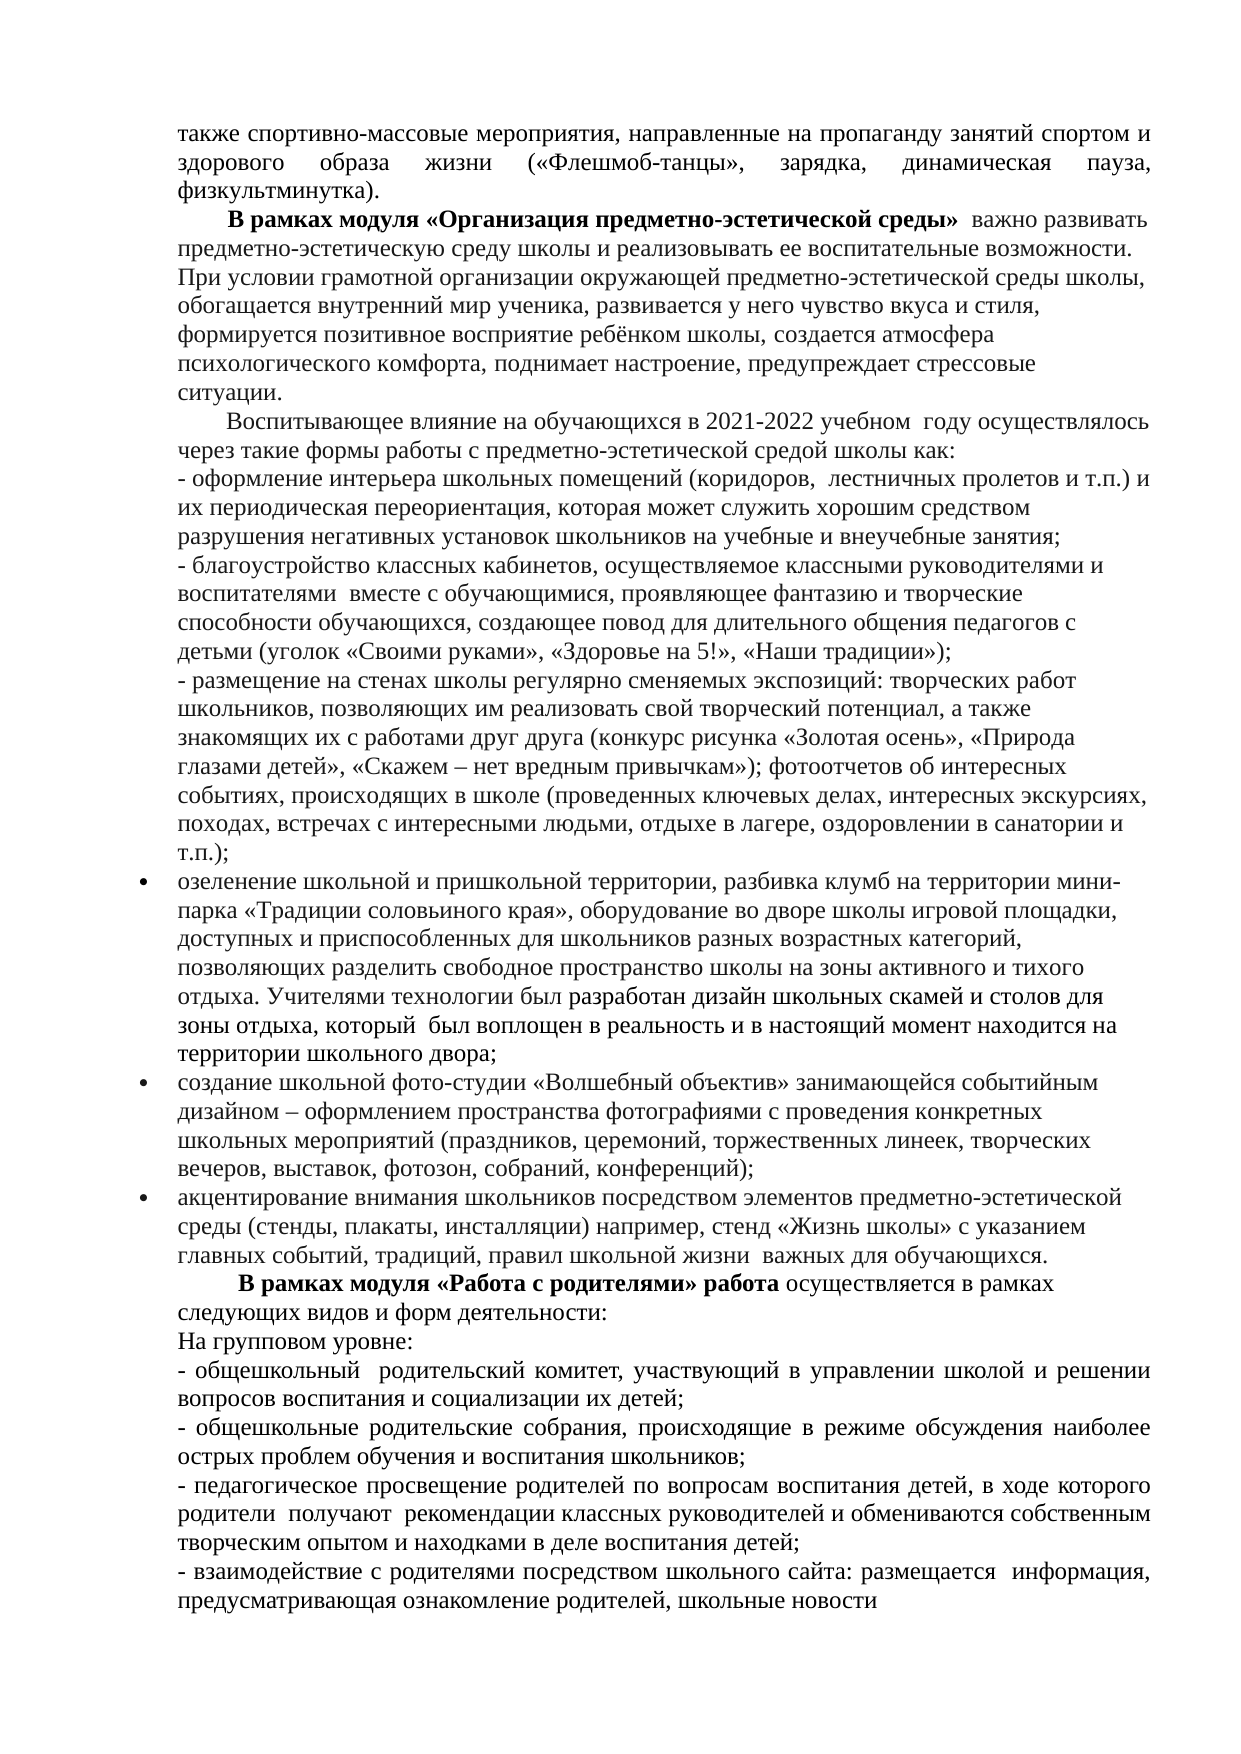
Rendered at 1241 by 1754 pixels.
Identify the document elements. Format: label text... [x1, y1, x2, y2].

text На групповом уровне: [177, 1326, 1152, 1355]
text Воспитывающее влияние на обучающихся в 2021-2022 учебном году осуществлялось через такие формы работы с предметно-эстетической средой школы как: [177, 406, 1152, 463]
text В рамках модуля «Организация предметно-эстетической среды» важно развивать предметно-эстетическую среду школы и реализовывать ее воспитательные возможности. При условии грамотной организации окружающей предметно-эстетической среды школы, обогащается внутренний мир ученика, развивается у него чувство вкуса и стиля, формируется позитивное восприятие ребёнком школы, создается атмосфера психологического комфорта, поднимает настроение, предупреждает стрессовые ситуации. [177, 204, 1152, 406]
text - общешкольные родительские собрания, происходящие в режиме обсуждения наиболее острых проблем обучения и воспитания школьников; [177, 1412, 1152, 1470]
list озеленение школьной и пришкольной территории, разбивка клумб на территории мини-парка «Традиции соловьиного края», оборудование во дворе школы игровой площадки, доступных и приспособленных для школьников разных возрастных категорий, позволяющих разделить свободное пространство школы на зоны активного и тихого отдыха. Учителями технологии был разработан дизайн школьных скамей и столов для зоны отдыха, который был воплощен в реальность и в настоящий момент находится на территории школьного двора; [140, 866, 1152, 1067]
text В рамках модуля «Работа с родителями» работа осуществляется в рамках следующих видов и форм деятельности: [177, 1268, 1152, 1326]
list акцентирование внимания школьников посредством элементов предметно-эстетической среды (стенды, плакаты, инсталляции) например, стенд «Жизнь школы» с указанием главных событий, традиций, правил школьной жизни важных для обучающихся. [140, 1182, 1152, 1268]
text - взаимодействие с родителями посредством школьного сайта: размещается информация, предусматривающая ознакомление родителей, школьные новости [177, 1556, 1152, 1613]
text - оформление интерьера школьных помещений (коридоров, лестничных пролетов и т.п.) и их периодическая переориентация, которая может служить хорошим средством разрушения негативных установок школьников на учебные и внеучебные занятия; [177, 463, 1152, 550]
text - благоустройство классных кабинетов, осуществляемое классными руководителями и воспитателями вместе с обучающимися, проявляющее фантазию и творческие способности обучающихся, создающее повод для длительного общения педагогов с детьми (уголок «Своими руками», «Здоровье на 5!», «Наши традиции»); [177, 550, 1152, 665]
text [177, 118, 1152, 204]
text - размещение на стенах школы регулярно сменяемых экспозиций: творческих работ школьников, позволяющих им реализовать свой творческий потенциал, а также знакомящих их с работами друг друга (конкурс рисунка «Золотая осень», «Природа глазами детей», «Скажем – нет вредным привычкам»); фотоотчетов об интересных событиях, происходящих в школе (проведенных ключевых делах, интересных экскурсиях, походах, встречах с интересными людьми, отдыхе в лагере, оздоровлении в санатории и т.п.); [177, 665, 1152, 866]
text - общешкольный родительский комитет, участвующий в управлении школой и решении вопросов воспитания и социализации их детей; [177, 1355, 1152, 1412]
list создание школьной фото-студии «Волшебный объектив» занимающейся событийным дизайном – оформлением пространства фотографиями с проведения конкретных школьных мероприятий (праздников, церемоний, торжественных линеек, творческих вечеров, выставок, фотозон, собраний, конференций); [140, 1067, 1152, 1182]
text - педагогическое просвещение родителей по вопросам воспитания детей, в ходе которого родители получают рекомендации классных руководителей и обмениваются собственным творческим опытом и находками в деле воспитания детей; [177, 1470, 1152, 1556]
